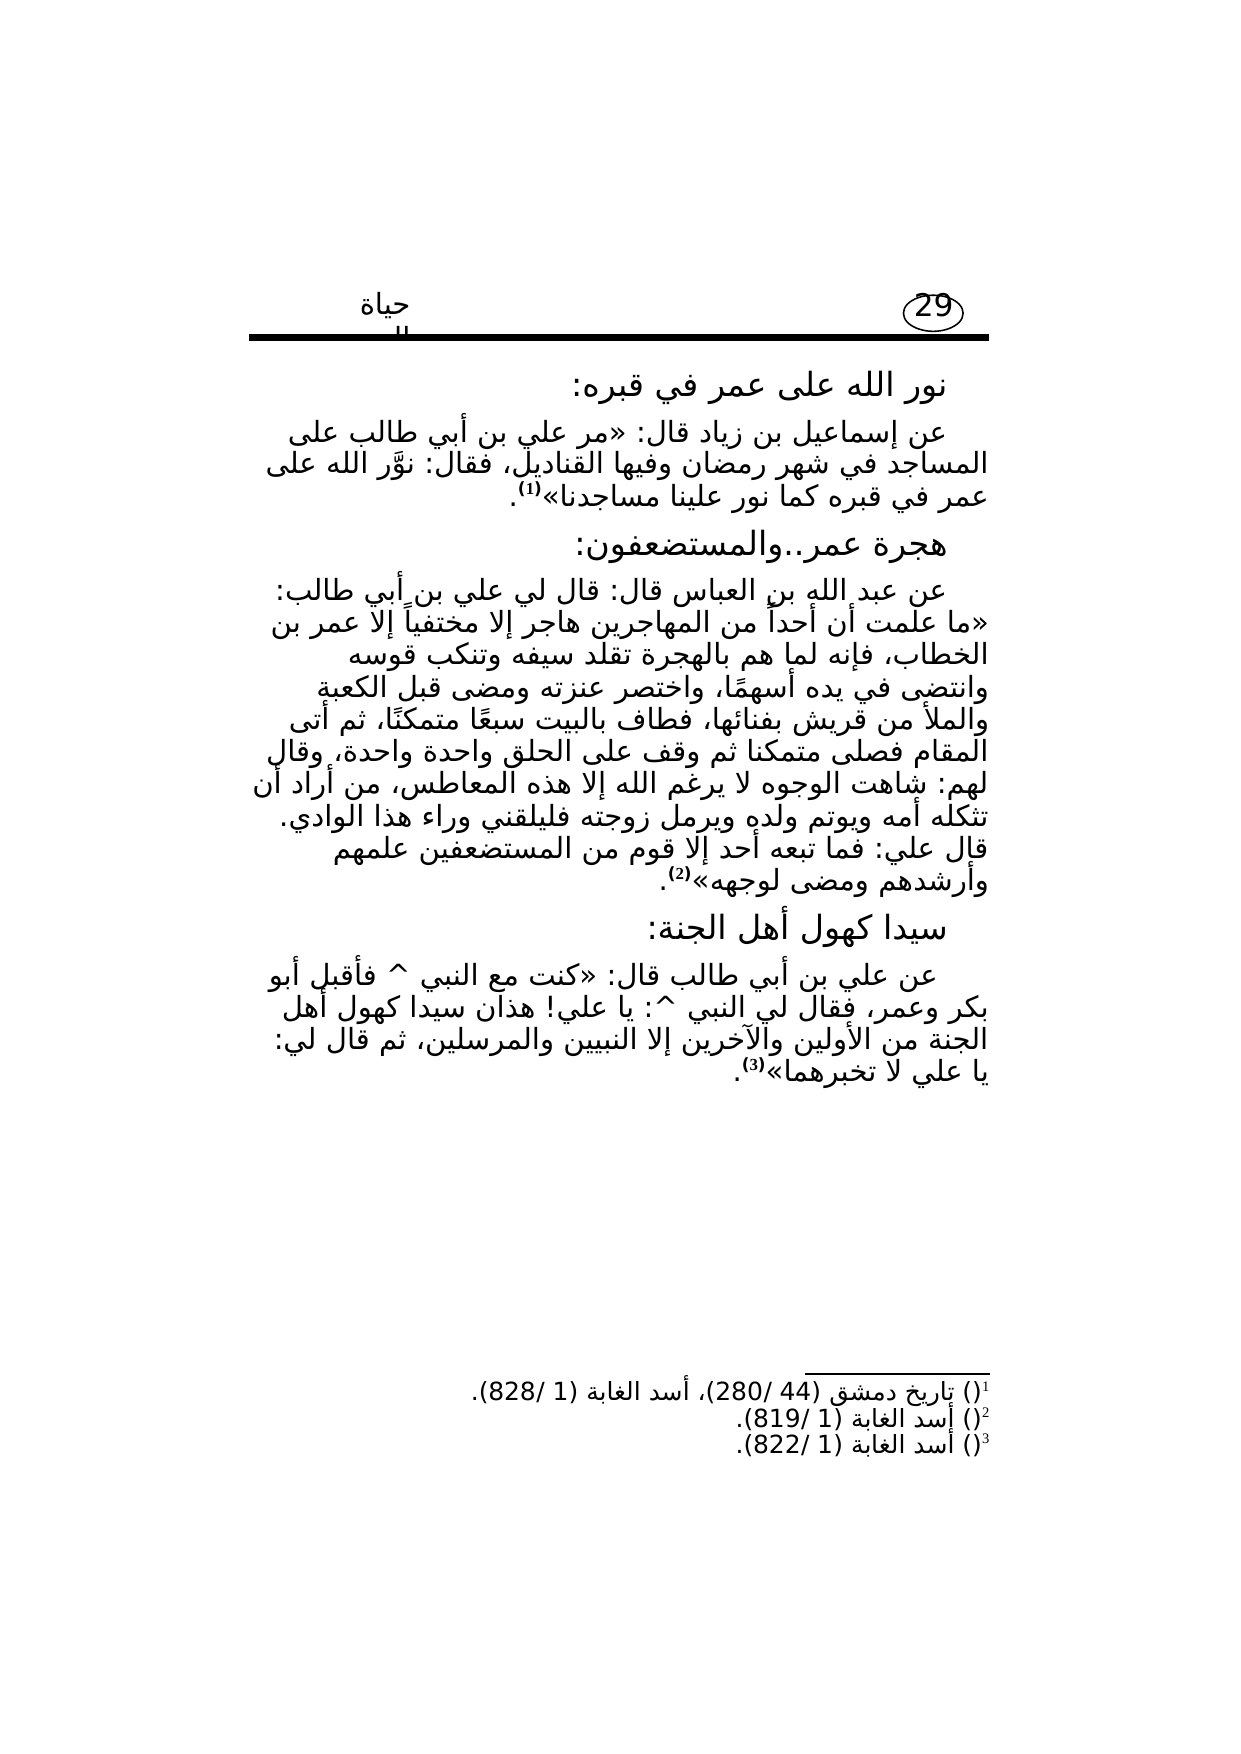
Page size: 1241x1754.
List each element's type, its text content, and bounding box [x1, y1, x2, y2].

text عن علي بن أبي طالب قال: «كنت مع النبي ^ فأقبل أبو بكر وعمر، فقال لي النبي ^: يا علي! هذان سيدا كهول أهل الجنة من الأولين والآخرين إلا النبيين والمرسلين، ثم قال لي: يا علي لا تخبرهما»(). [251, 959, 989, 1089]
text عن إسماعيل بن زياد قال: «مر علي بن أبي طالب على المساجد في شهر رمضان وفيها القناديل، فقال: نوَّر الله على عمر في قبره كما نور علينا مساجدنا»(). [251, 416, 989, 513]
text عن عبد الله بن العباس قال: قال لي علي بن أبي طالب: «ما علمت أن أحداً من المهاجرين هاجر إلا مختفياً إلا عمر بن الخطاب، فإنه لما هم بالهجرة تقلد سيفه وتنكب قوسه وانتضى في يده أسهمًا، واختصر عنزته ومضى قبل الكعبة والملأ من قريش بفنائها، فطاف بالبيت سبعًا متمكنًا، ثم أتى المقام فصلى متمكنا ثم وقف على الحلق واحدة واحدة، وقال لهم: شاهت الوجوه لا يرغم الله إلا هذه المعاطس، من أراد أن تثكله أمه ويوتم ولده ويرمل زوجته فليلقني وراء هذا الوادي. قال علي: فما تبعه أحد إلا قوم من المستضعفين علمهم وأرشدهم ومضى لوجهه»(). [251, 575, 989, 898]
text هجرة عمر..والمستضعفون: [251, 526, 989, 562]
text سيدا كهول أهل الجنة: [251, 910, 989, 947]
text نور الله على عمر في قبره: [251, 367, 989, 404]
